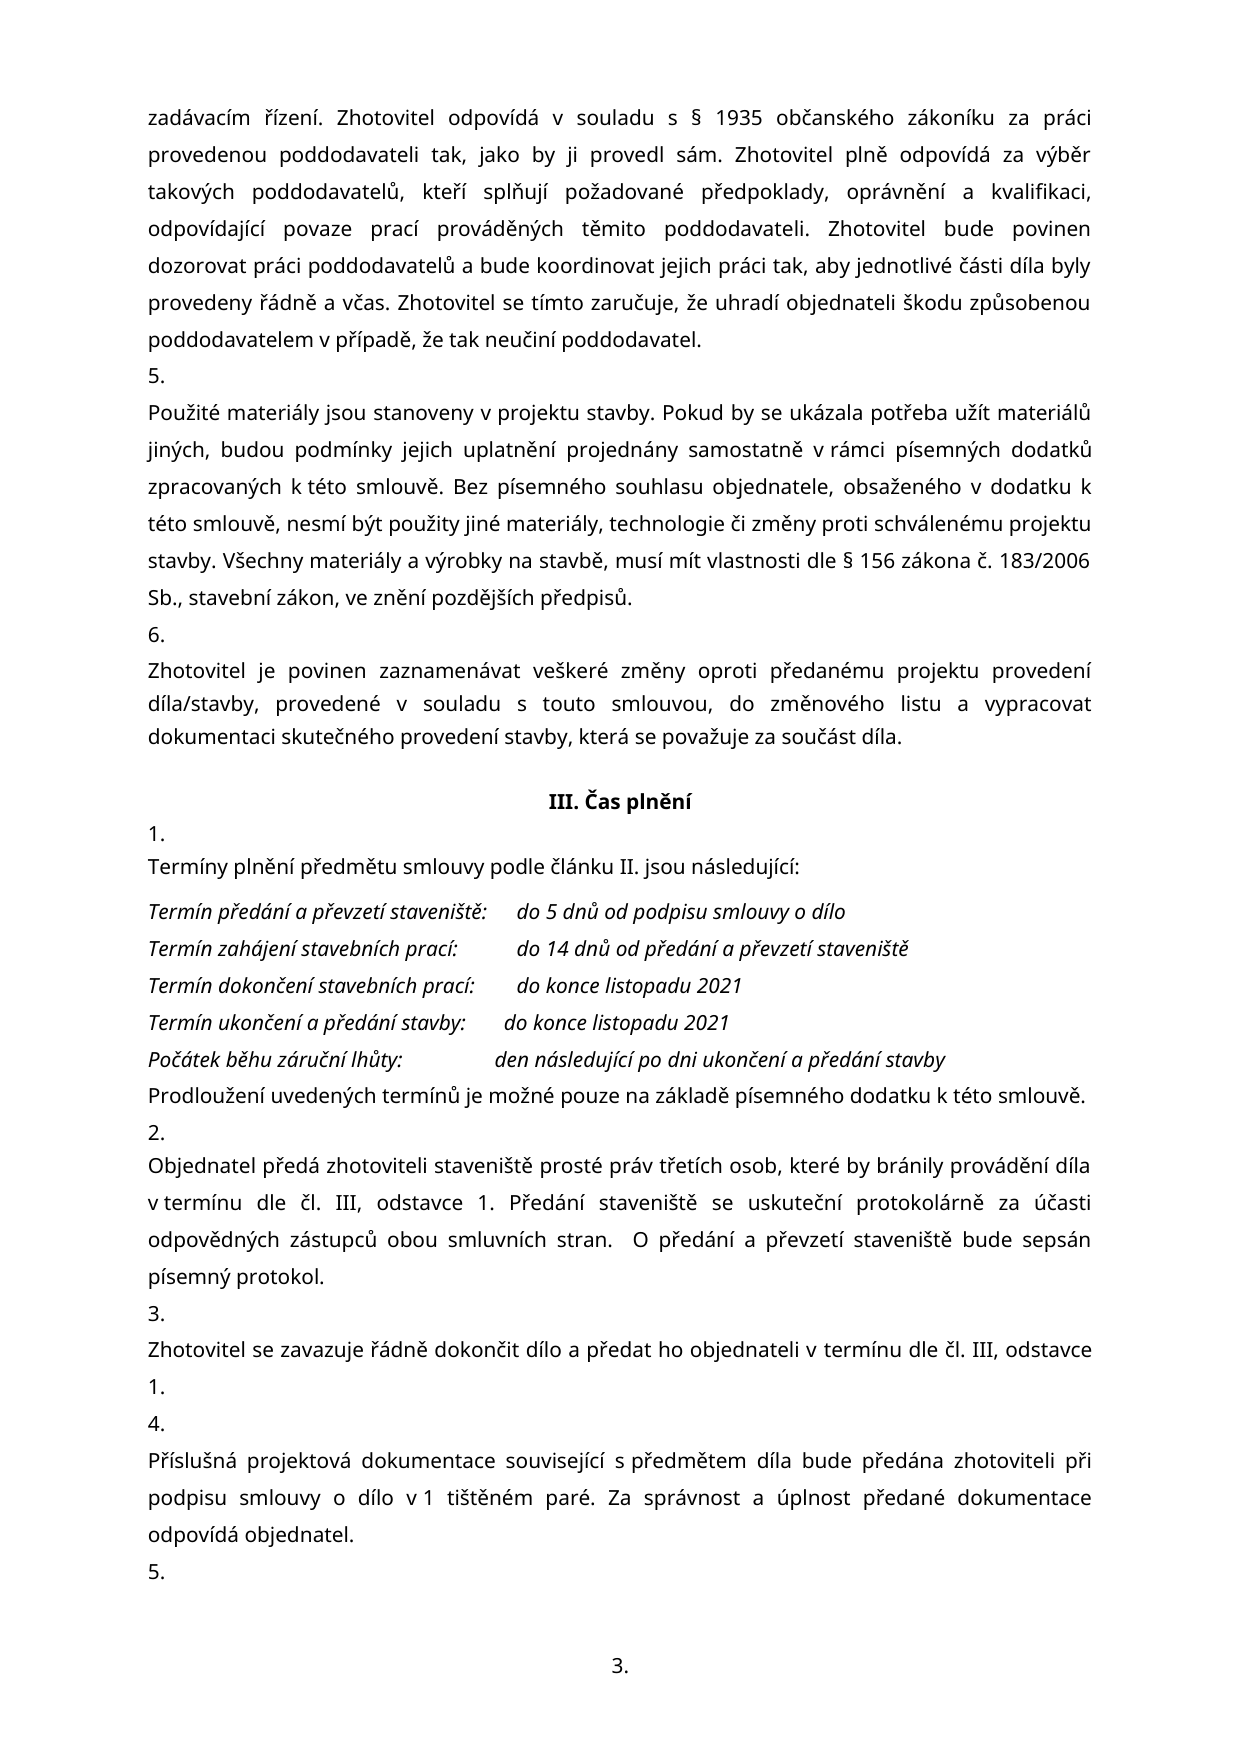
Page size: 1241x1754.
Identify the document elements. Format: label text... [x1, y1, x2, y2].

text 3. [148, 1299, 1092, 1327]
text Zhotovitel se zavazuje řádně dokončit dílo a předat ho objednateli v termínu dle čl. III, odstavce 1. [148, 1336, 1092, 1401]
text Zhotovitel je povinen zaznamenávat veškeré změny oproti předanému projektu provedení díla/stavby, provedené v souladu s touto smlouvou, do změnového listu a vypracovat dokumentaci skutečného provedení stavby, která se považuje za součást díla. [148, 657, 1092, 750]
subtitle III. Čas plnění [148, 787, 1092, 815]
text 4. [148, 1409, 1092, 1438]
text Termín předání a převzetí staveniště: do 5 dnů od podpisu smlouvy o dílo [148, 897, 1092, 926]
text 2. [148, 1118, 1092, 1147]
text Objednatel předá zhotoviteli staveniště prosté práv třetích osob, které by bránily provádění díla v termínu dle čl. III, odstavce 1. Předání staveniště se uskuteční protokolárně za účasti odpovědných zástupců obou smluvních stran. O předání a převzetí staveniště bude sepsán písemný protokol. [148, 1151, 1092, 1290]
text Termín dokončení stavebních prací: do konce listopadu 2021 [148, 971, 1092, 999]
list Termíny plnění předmětu smlouvy podle článku II. jsou následující: [148, 819, 1092, 881]
text Termín ukončení a předání stavby: do konce listopadu 2021 [148, 1008, 1092, 1036]
text Prodloužení uvedených termínů je možné pouze na základě písemného dodatku k této smlouvě. [148, 1082, 1092, 1110]
text 5. [148, 362, 1092, 390]
text Příslušná projektová dokumentace související s předmětem díla bude předána zhotoviteli při podpisu smlouvy o dílo v 1 tištěném paré. Za správnost a úplnost předané dokumentace odpovídá objednatel. [148, 1446, 1092, 1548]
text 6. [148, 620, 1092, 648]
text Použité materiály jsou stanoveny v projektu stavby. Pokud by se ukázala potřeba užít materiálů jiných, budou podmínky jejich uplatnění projednány samostatně v rámci písemných dodatků zpracovaných k této smlouvě. Bez písemného souhlasu objednatele, obsaženého v dodatku k této smlouvě, nesmí být použity jiné materiály, technologie či změny proti schválenému projektu stavby. Všechny materiály a výrobky na stavbě, musí mít vlastnosti dle § 156 zákona č. 183/2006 Sb., stavební zákon, ve znění pozdějších předpisů. [148, 398, 1092, 611]
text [148, 103, 1092, 353]
text Počátek běhu záruční lhůty: den následující po dni ukončení a předání stavby [148, 1045, 1092, 1073]
text Termín zahájení stavebních prací: do 14 dnů od předání a převzetí staveniště [148, 934, 1092, 963]
text 5. [148, 1557, 1092, 1585]
